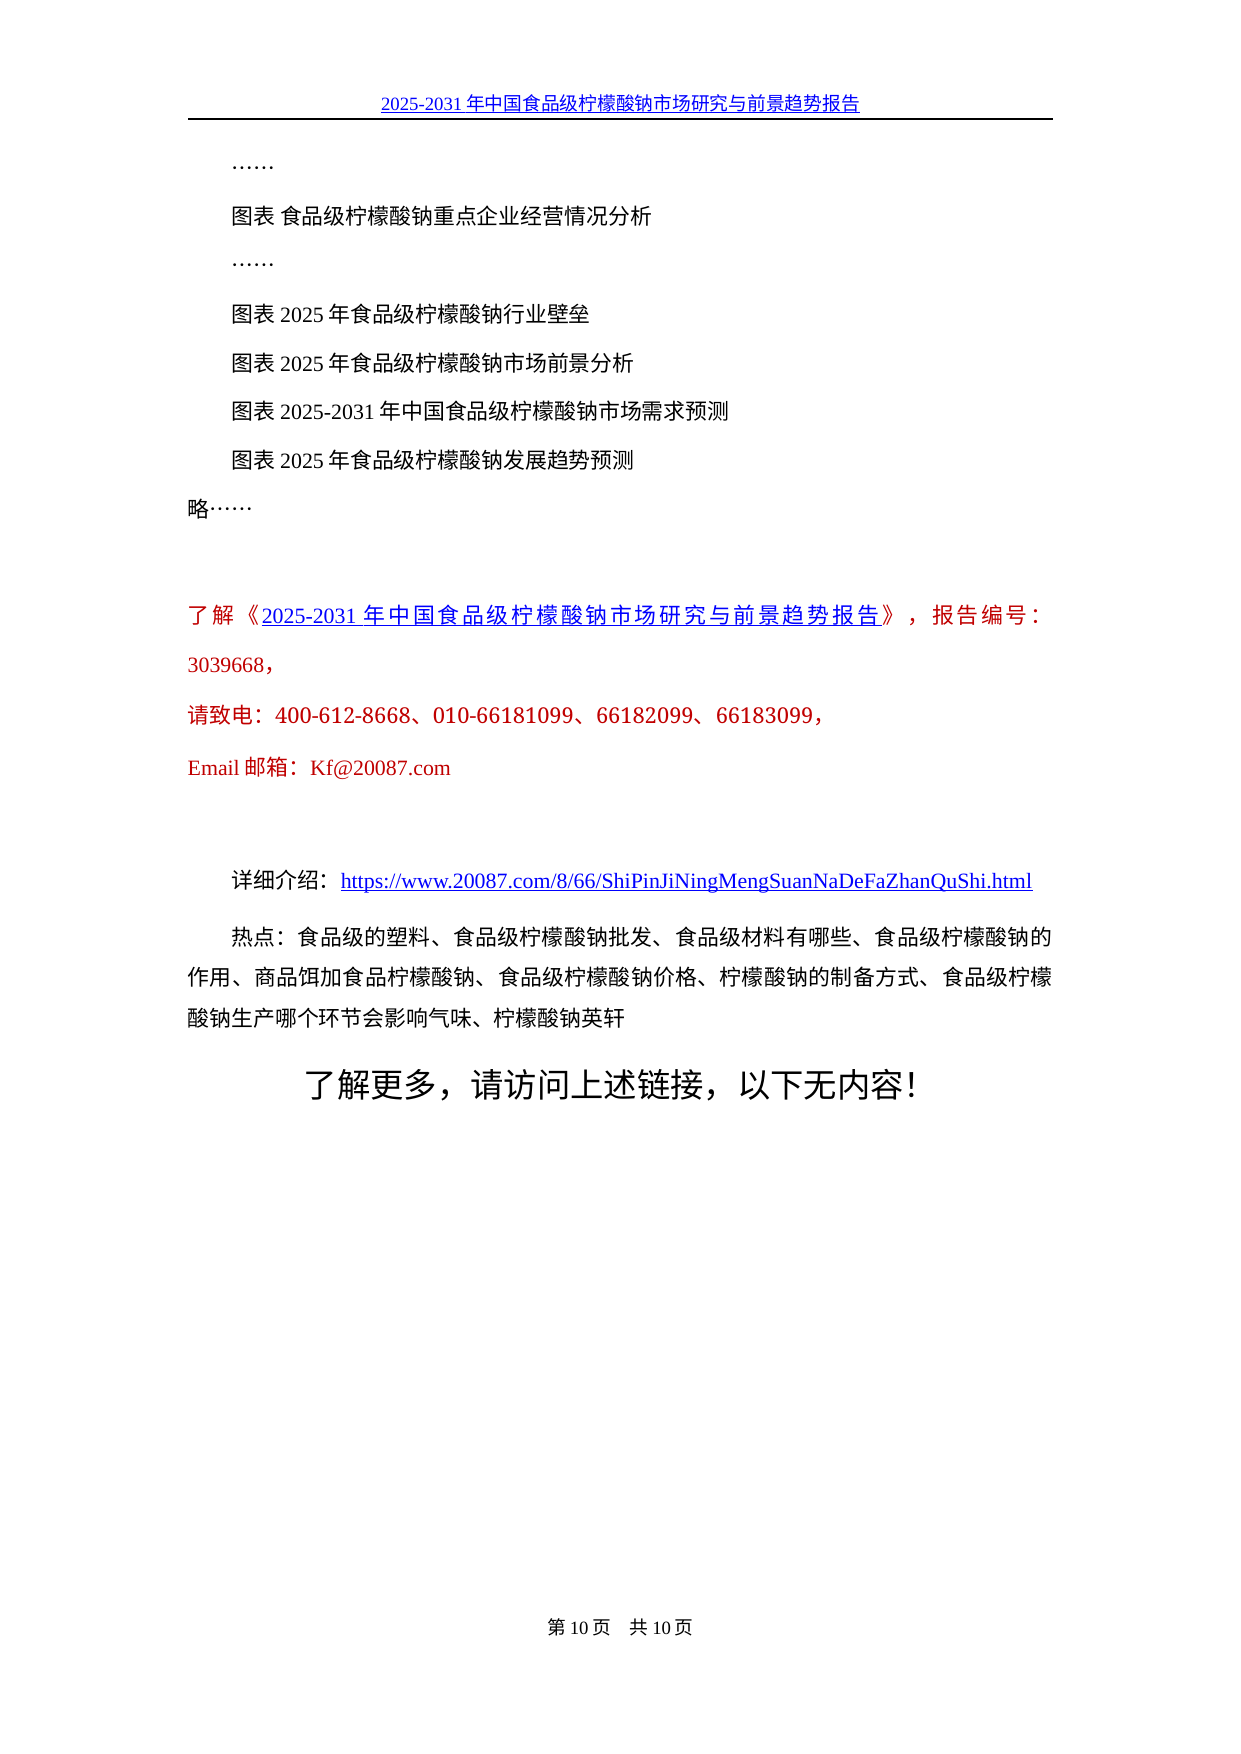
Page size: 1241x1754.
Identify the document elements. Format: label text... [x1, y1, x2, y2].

text 请致电：400-612-8668、010-66181099、66182099、66183099， [187, 698, 1053, 731]
text Email邮箱：Kf@20087.com [187, 750, 1053, 782]
text 热点：食品级的塑料、食品级柠檬酸钠批发、食品级材料有哪些、食品级柠檬酸钠的作用、商品饵加食品柠檬酸钠、食品级柠檬酸钠价格、柠檬酸钠的制备方式、食品级柠檬酸钠生产哪个环节会影响气味、柠檬酸钠英轩 [187, 919, 1053, 1033]
title 了解更多，请访问上述链接，以下无内容！ [187, 1051, 1053, 1116]
text 了解《2025-2031年中国食品级柠檬酸钠市场研究与前景趋势报告》，报告编号：3039668， [187, 598, 1053, 679]
text 详细介绍：https://www.20087.com/8/66/ShiPinJiNingMengSuanNaDeFaZhanQuShi.html [187, 863, 1053, 895]
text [187, 150, 1053, 524]
